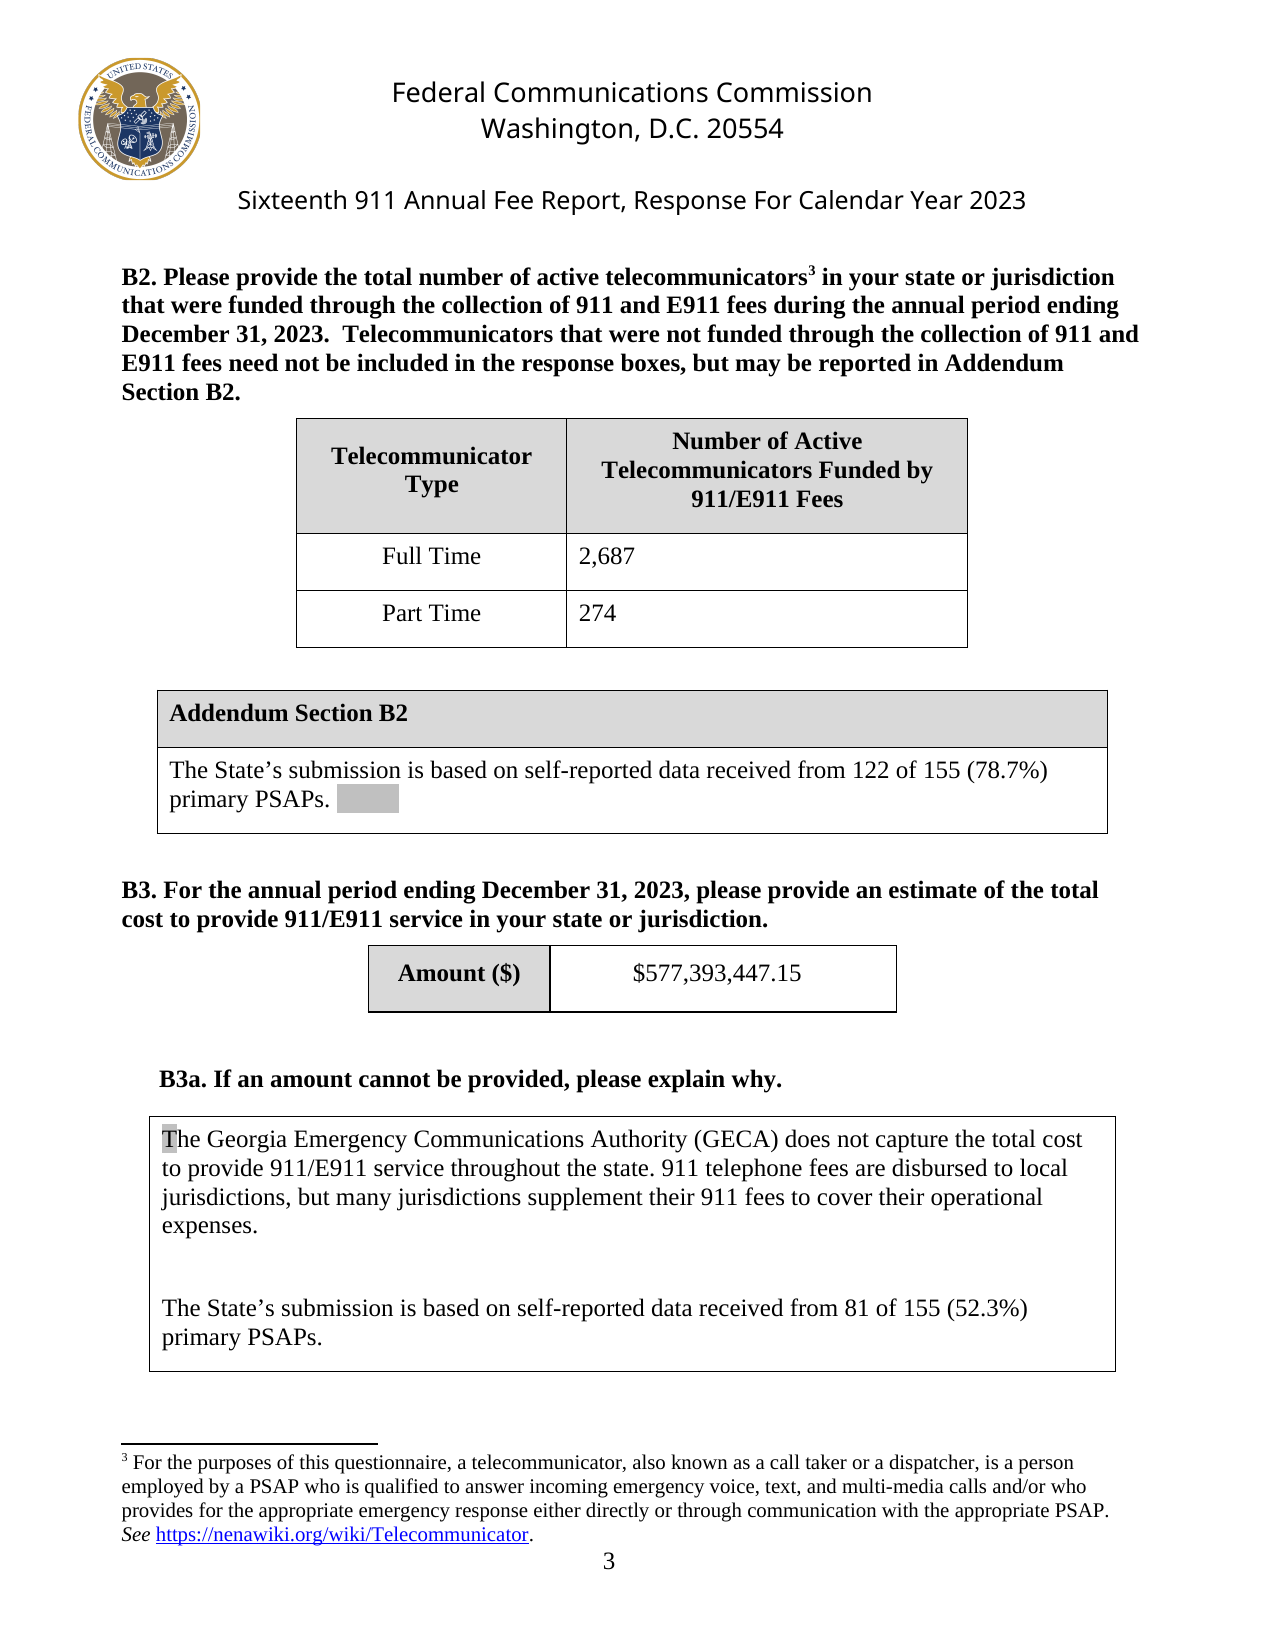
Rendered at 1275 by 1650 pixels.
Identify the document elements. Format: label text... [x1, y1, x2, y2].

table_header $577,393,447.15 [551, 946, 896, 1011]
table_header Amount ($) [369, 946, 549, 1011]
table_cell 274 [567, 591, 967, 647]
table_cell 2,687 [567, 534, 967, 590]
table_header The Georgia Emergency Communications Authority (GECA) does not capture the total cost to provide 911/E911 service throughout the state. 911 telephone fees are disbursed to local jurisdictions, but many jurisdictions supplement their 911 fees to cover their operational expenses. The State’s submission is based on self-reported data received from 81 of 155 (52.3%) primary PSAPs. [150, 1117, 1115, 1371]
table_header Addendum Section B2 [158, 691, 1107, 747]
text B3a. If an amount cannot be provided, please explain why. [159, 1064, 1143, 1093]
table_header Number of Active Telecommunicators Funded by 911/E911 Fees [567, 419, 967, 533]
table_cell The State’s submission is based on self-reported data received from 122 of 155 (78.7%) primary PSAPs. [158, 748, 1107, 833]
table_cell Full Time [297, 534, 566, 590]
text B3. For the annual period ending December 31, 2023, please provide an estimate of the total cost to provide 911/E911 service in your state or jurisdiction. [121, 875, 1143, 933]
text B2. Please provide the total number of active telecommunicators in your state or jurisdiction that were funded through the collection of 911 and E911 fees during the annual period ending December 31, 2023. Telecommunicators that were not funded through the collection of 911 and E911 fees need not be included in the response boxes, but may be reported in Addendum Section B2. [121, 262, 1143, 405]
picture [78, 57, 200, 180]
table_header Telecommunicator Type [297, 419, 566, 533]
table_cell Part Time [297, 591, 566, 647]
